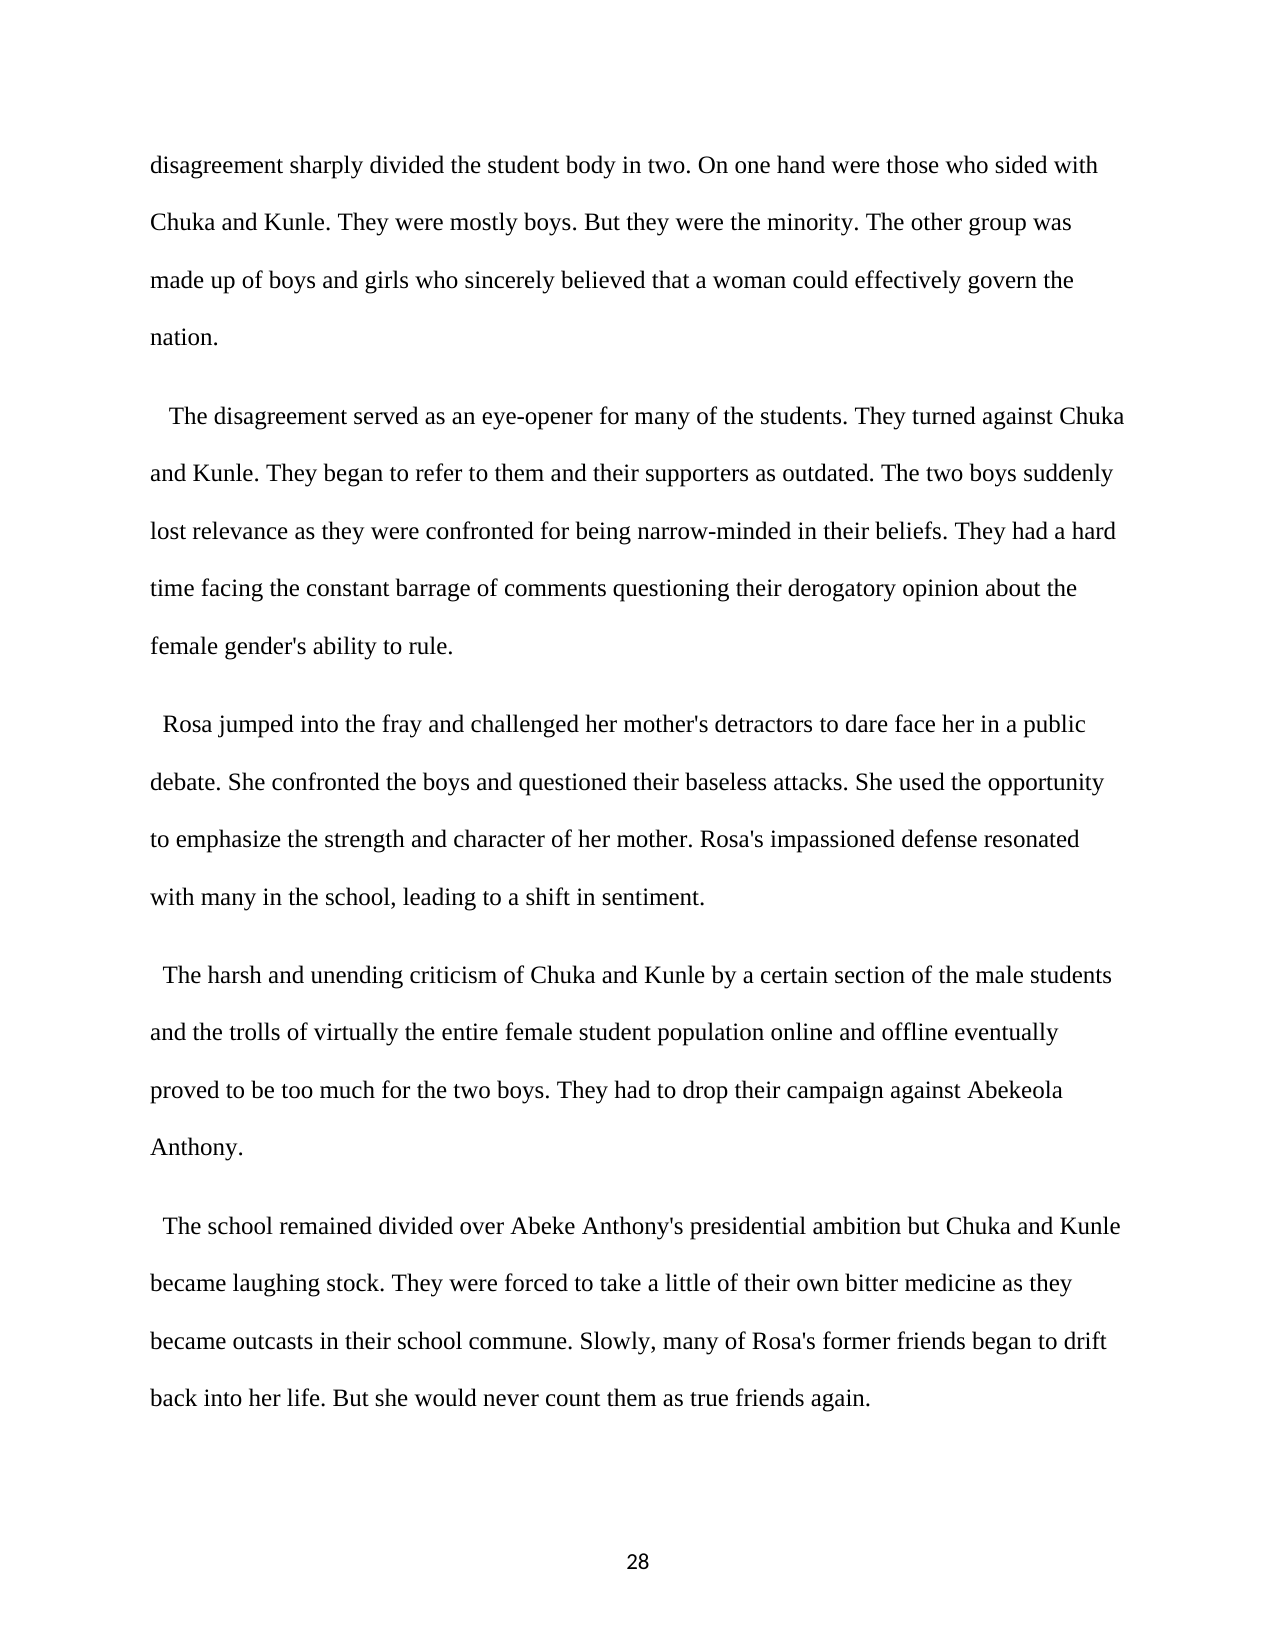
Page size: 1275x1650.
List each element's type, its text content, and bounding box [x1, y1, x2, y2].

text The school remained divided over Abeke Anthony's presidential ambition but Chuka and Kunle became laughing stock. They were forced to take a little of their own bitter medicine as they became outcasts in their school commune. Slowly, many of Rosa's former friends began to drift back into her life. But she would never count them as true friends again. [150, 1211, 1125, 1412]
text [150, 150, 1125, 351]
text Rosa jumped into the fray and challenged her mother's detractors to dare face her in a public debate. She confronted the boys and questioned their baseless attacks. She used the opportunity to emphasize the strength and character of her mother. Rosa's impassioned defense resonated with many in the school, leading to a shift in sentiment. [150, 709, 1125, 910]
text The disagreement served as an eye-opener for many of the students. They turned against Chuka and Kunle. They began to refer to them and their supporters as outdated. The two boys suddenly lost relevance as they were confronted for being narrow-minded in their beliefs. They had a hard time facing the constant barrage of comments questioning their derogatory opinion about the female gender's ability to rule. [150, 401, 1125, 659]
text The harsh and unending criticism of Chuka and Kunle by a certain section of the male students and the trolls of virtually the entire female student population online and offline eventually proved to be too much for the two boys. They had to drop their campaign against Abekeola Anthony. [150, 960, 1125, 1161]
